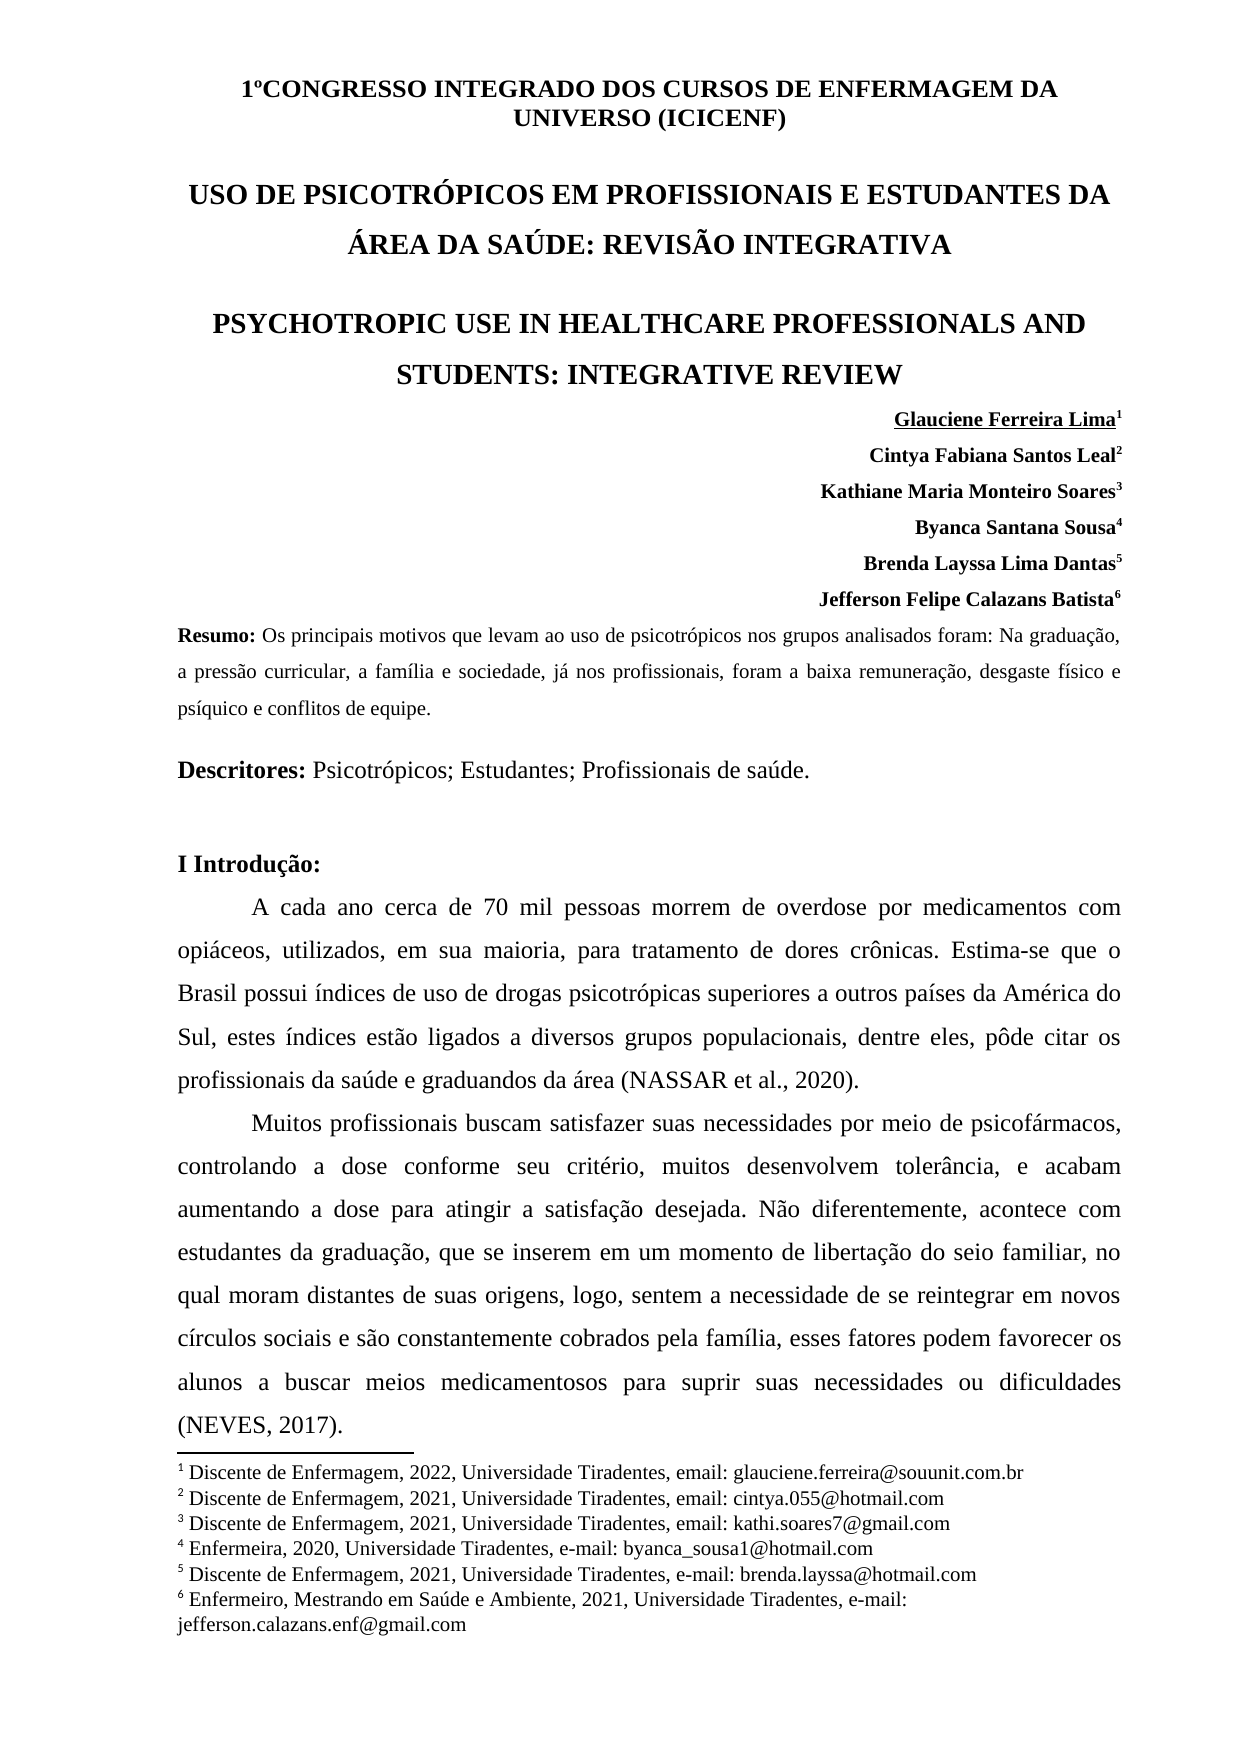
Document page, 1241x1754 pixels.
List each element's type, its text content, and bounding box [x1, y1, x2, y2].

text Byanca Santana Sousa [177, 515, 1122, 539]
text PSYCHOTROPIC USE IN HEALTHCARE PROFESSIONALS AND STUDENTS: INTEGRATIVE REVIEW [177, 307, 1122, 390]
text Cintya Fabiana Santos Leal [177, 443, 1122, 467]
text Kathiane Maria Monteiro Soares [177, 479, 1122, 503]
text Descritores: Psicotrópicos; Estudantes; Profissionais de saúde. [177, 756, 1122, 784]
text USO DE PSICOTRÓPICOS EM PROFISSIONAIS E ESTUDANTES DA ÁREA DA SAÚDE: REVISÃO INTEGRATIVA [177, 177, 1122, 261]
text A cada ano cerca de 70 mil pessoas morrem de overdose por medicamentos com opiáceos, utilizados, em sua maioria, para tratamento de dores crônicas. Estima-se que o Brasil possui índices de uso de drogas psicotrópicas superiores a outros países da América do Sul, estes índices estão ligados a diversos grupos populacionais, dentre eles, pôde citar os profissionais da saúde e graduandos da área (NASSAR et al., 2020). [177, 892, 1122, 1093]
text Muitos profissionais buscam satisfazer suas necessidades por meio de psicofármacos, controlando a dose conforme seu critério, muitos desenvolvem tolerância, e acabam aumentando a dose para atingir a satisfação desejada. Não diferentemente, acontece com estudantes da graduação, que se inserem em um momento de libertação do seio familiar, no qual moram distantes de suas origens, logo, sentem a necessidade de se reintegrar em novos círculos sociais e são constantemente cobrados pela família, esses fatores podem favorecer os alunos a buscar meios medicamentosos para suprir suas necessidades ou dificuldades (NEVES, 2017). [177, 1108, 1122, 1438]
text I Introdução: [177, 849, 1122, 878]
text Brenda Layssa Lima Dantas [177, 551, 1122, 575]
text Resumo: Os principais motivos que levam ao uso de psicotrópicos nos grupos analisados foram: Na graduação, a pressão curricular, a família e sociedade, já nos profissionais, foram a baixa remuneração, desgaste físico e psíquico e conflitos de equipe. [177, 623, 1122, 719]
text Glauciene Ferreira Lima [177, 407, 1122, 431]
text Jefferson Felipe Calazans Batista [177, 587, 1122, 611]
